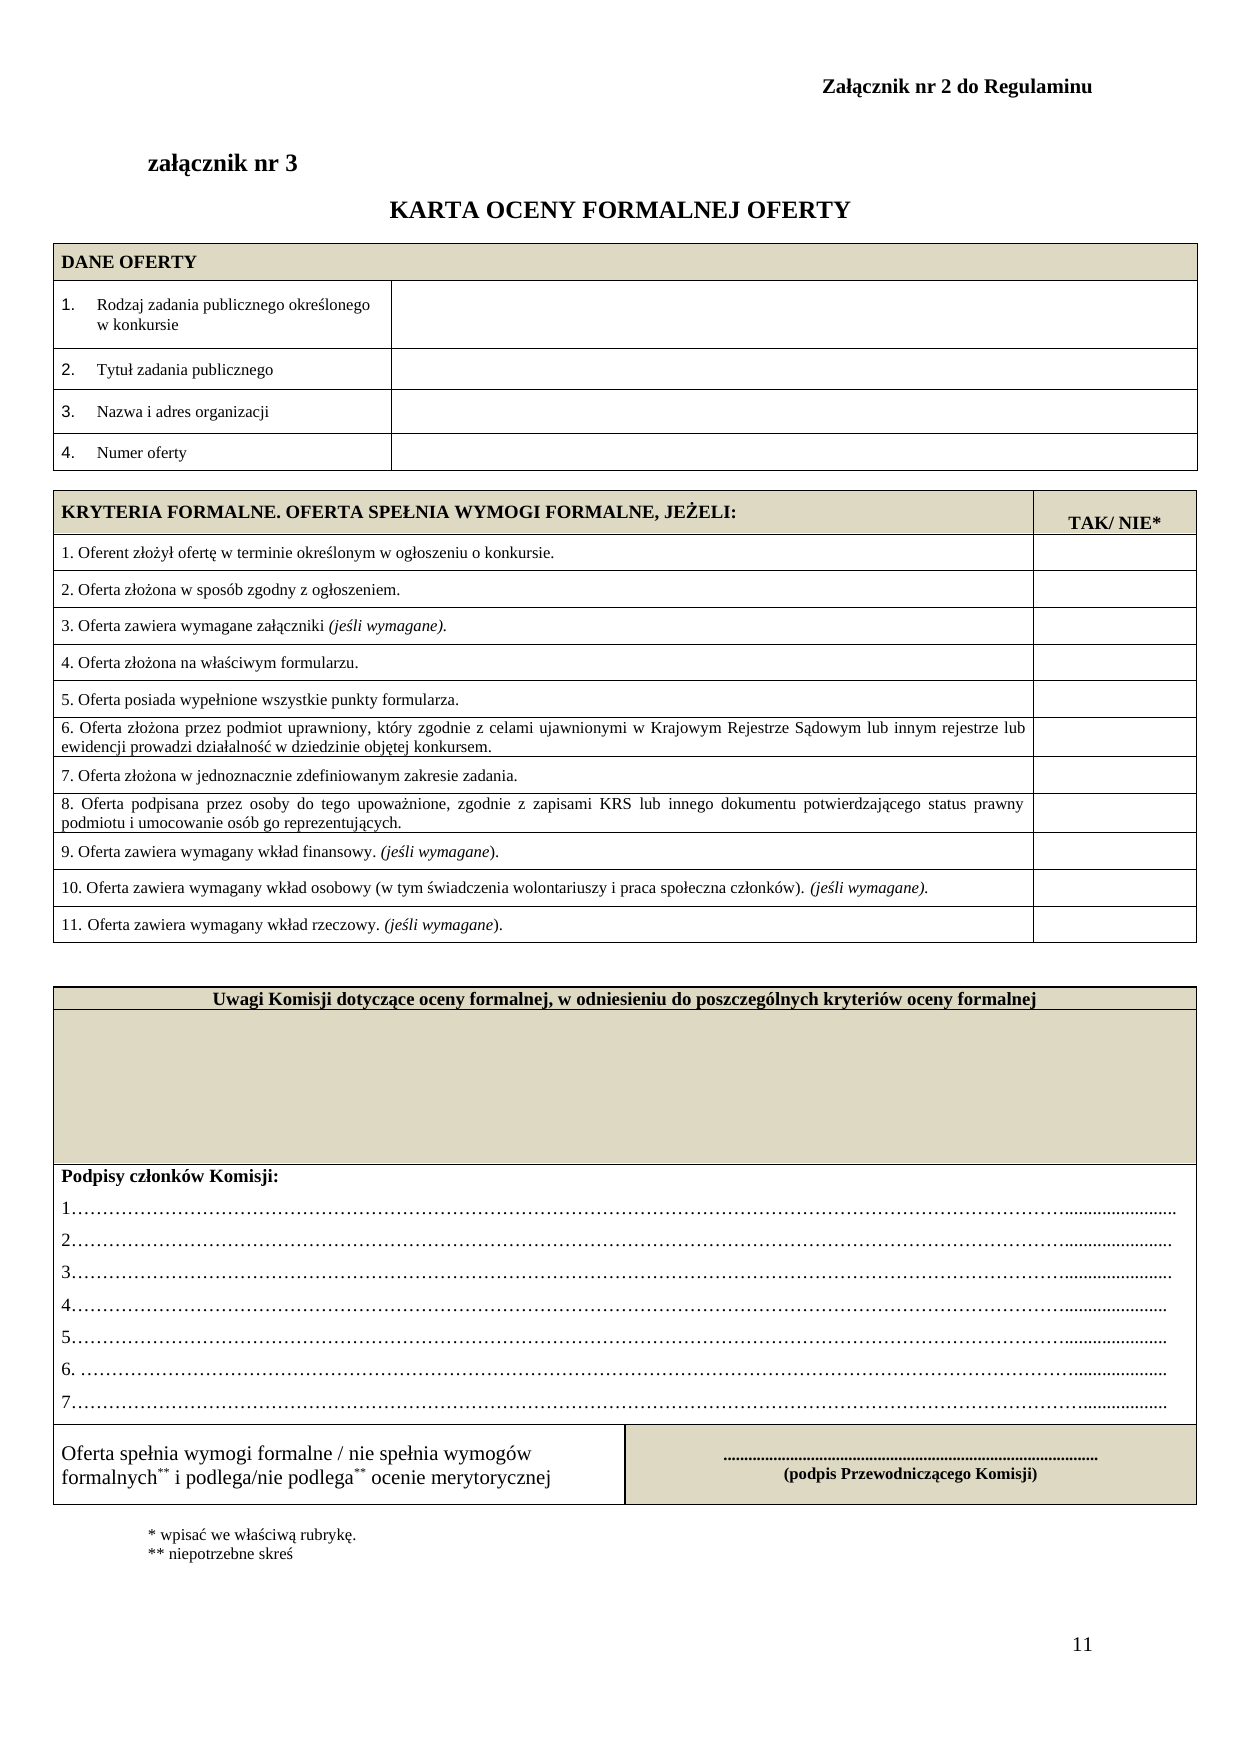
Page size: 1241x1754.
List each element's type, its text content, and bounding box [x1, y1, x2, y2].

table_cell [1034, 535, 1196, 570]
table_cell 3. Oferta zawiera wymagane załączniki (jeśli wymagane). [54, 608, 1033, 643]
table_header DANE OFERTY [54, 244, 1197, 280]
table_cell 1. Oferent złożył ofertę w terminie określonym w ogłoszeniu o konkursie. [54, 535, 1033, 570]
table_cell .......................................................................................... (podpis Przewodniczącego Komisji) [626, 1425, 1196, 1504]
text załącznik nr 3 [148, 148, 1093, 176]
table_cell 9. Oferta zawiera wymagany wkład finansowy. (jeśli wymagane). [54, 833, 1033, 869]
table_cell Nazwa i adres organizacji [54, 390, 391, 433]
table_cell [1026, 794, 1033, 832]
text * wpisać we właściwą rubrykę. [148, 1524, 1093, 1543]
text ** niepotrzebne skreś [148, 1543, 1093, 1563]
table_cell Oferta spełnia wymogi formalne / nie spełnia wymogów formalnych** i podlega/nie podlega** ocenie merytorycznej [54, 1425, 624, 1504]
table_cell [1034, 833, 1196, 869]
table_header Uwagi Komisji dotyczące oceny formalnej, w odniesieniu do poszczególnych kryteriów oceny formalnej [54, 988, 1196, 1009]
table_cell 10. Oferta zawiera wymagany wkład osobowy (w tym świadczenia wolontariuszy i praca społeczna członków). (jeśli wymagane). [54, 870, 1033, 906]
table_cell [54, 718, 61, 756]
text KARTA OCENY FORMALNEJ OFERTY [148, 195, 1093, 224]
table_cell [1034, 681, 1196, 717]
table_cell Numer oferty [54, 434, 391, 470]
table_header KRYTERIA FORMALNE. OFERTA SPEŁNIA WYMOGI FORMALNE, JEŻELI: [54, 491, 1033, 533]
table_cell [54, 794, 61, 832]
table_cell [1034, 907, 1196, 942]
table_cell 4. Oferta złożona na właściwym formularzu. [54, 645, 1033, 680]
table_cell Podpisy członków Komisji: 1……………………………………………………………………………………………………………………………………………........................ 2……………………………………………………………………………………………………………………………………………....................... 3……………………………………………………………………………………………………………………………………………....................... 4……………………………………………………………………………………………………………………………………………...................... 5……………………………………………………………………………………………………………………………………………...................... 6. …………………………………………………………………………………………………………………………………………….................... 7……………………………………………………………………………………………………………………………………………….................. [54, 1165, 1196, 1424]
table_cell [1034, 794, 1196, 832]
table_cell [392, 349, 1197, 389]
table_cell [54, 1010, 1196, 1163]
table_cell [1034, 870, 1196, 906]
table_cell Tytuł zadania publicznego [54, 349, 391, 389]
table_header TAK/ NIE* [1034, 491, 1196, 533]
table_cell [1034, 757, 1196, 793]
table_cell [392, 434, 1197, 470]
table_cell [392, 281, 1197, 348]
table_cell [1034, 571, 1196, 607]
table_cell [392, 390, 1197, 433]
table_cell [1034, 608, 1196, 643]
table_cell Rodzaj zadania publicznego określonego w konkursie [54, 281, 391, 348]
table_cell 2. Oferta złożona w sposób zgodny z ogłoszeniem. [54, 571, 1033, 607]
table_cell [1034, 645, 1196, 680]
table_cell 11. Oferta zawiera wymagany wkład rzeczowy. (jeśli wymagane). [54, 907, 1033, 942]
table_cell [1034, 718, 1196, 756]
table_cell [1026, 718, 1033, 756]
table_cell 7. Oferta złożona w jednoznacznie zdefiniowanym zakresie zadania. [54, 757, 1033, 793]
table_cell 5. Oferta posiada wypełnione wszystkie punkty formularza. [54, 681, 1033, 717]
